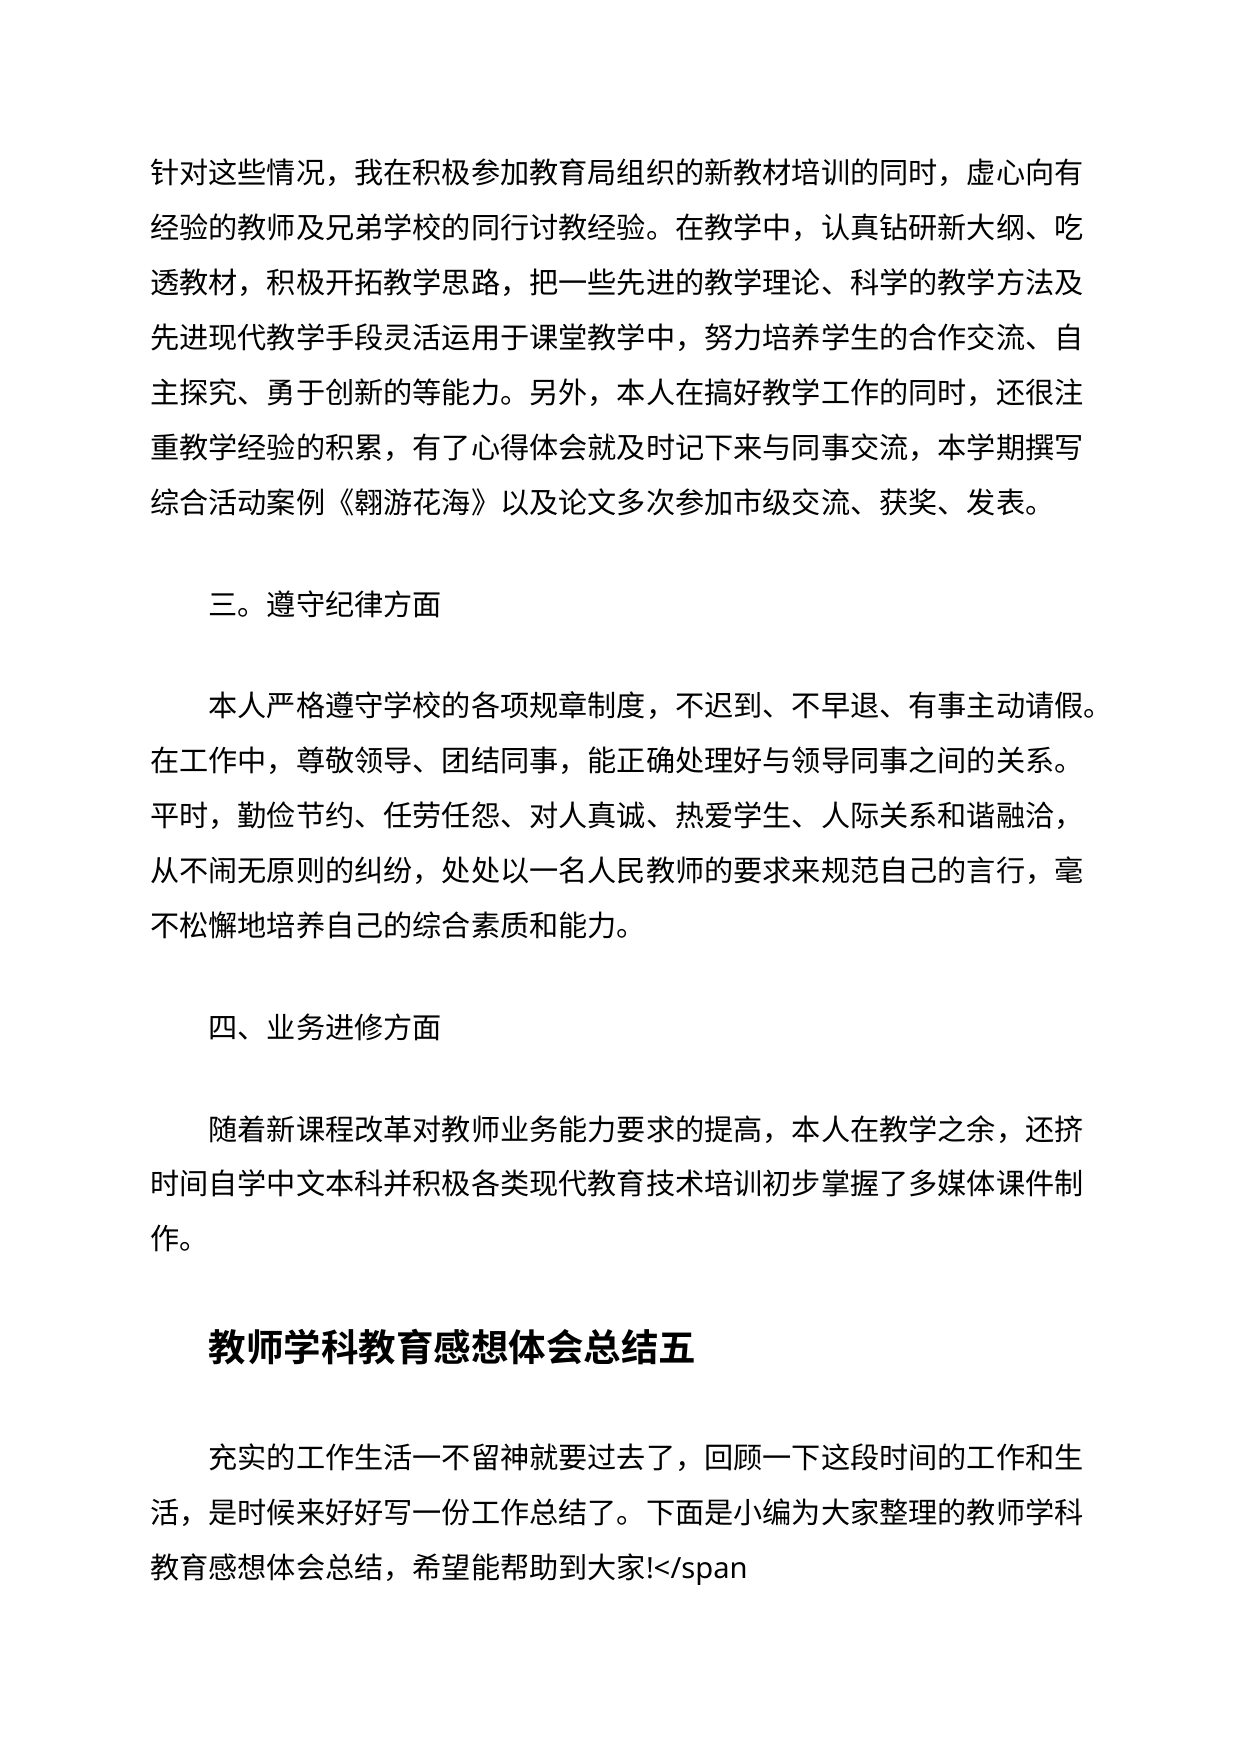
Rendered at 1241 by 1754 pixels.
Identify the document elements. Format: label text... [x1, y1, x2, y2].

text 充实的工作生活一不留神就要过去了，回顾一下这段时间的工作和生活，是时候来好好写一份工作总结了。下面是小编为大家整理的教师学科教育感想体会总结，希望能帮助到大家!</span [150, 1435, 1090, 1587]
text 随着新课程改革对教师业务能力要求的提高，本人在教学之余，还挤时间自学中文本科并积极各类现代教育技术培训初步掌握了多媒体课件制作。 [150, 1106, 1090, 1258]
text 本人严格遵守学校的各项规章制度，不迟到、不早退、有事主动请假。在工作中，尊敬领导、团结同事，能正确处理好与领导同事之间的关系。平时，勤俭节约、任劳任怨、对人真诚、热爱学生、人际关系和谐融洽，从不闹无原则的纠纷，处处以一名人民教师的要求来规范自己的言行，毫不松懈地培养自己的综合素质和能力。 [150, 683, 1090, 945]
text 四、业务进修方面 [150, 1004, 1090, 1047]
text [150, 150, 1090, 522]
text 教师学科教育感想体会总结五 [150, 1318, 1090, 1372]
text 三。遵守纪律方面 [150, 581, 1090, 623]
